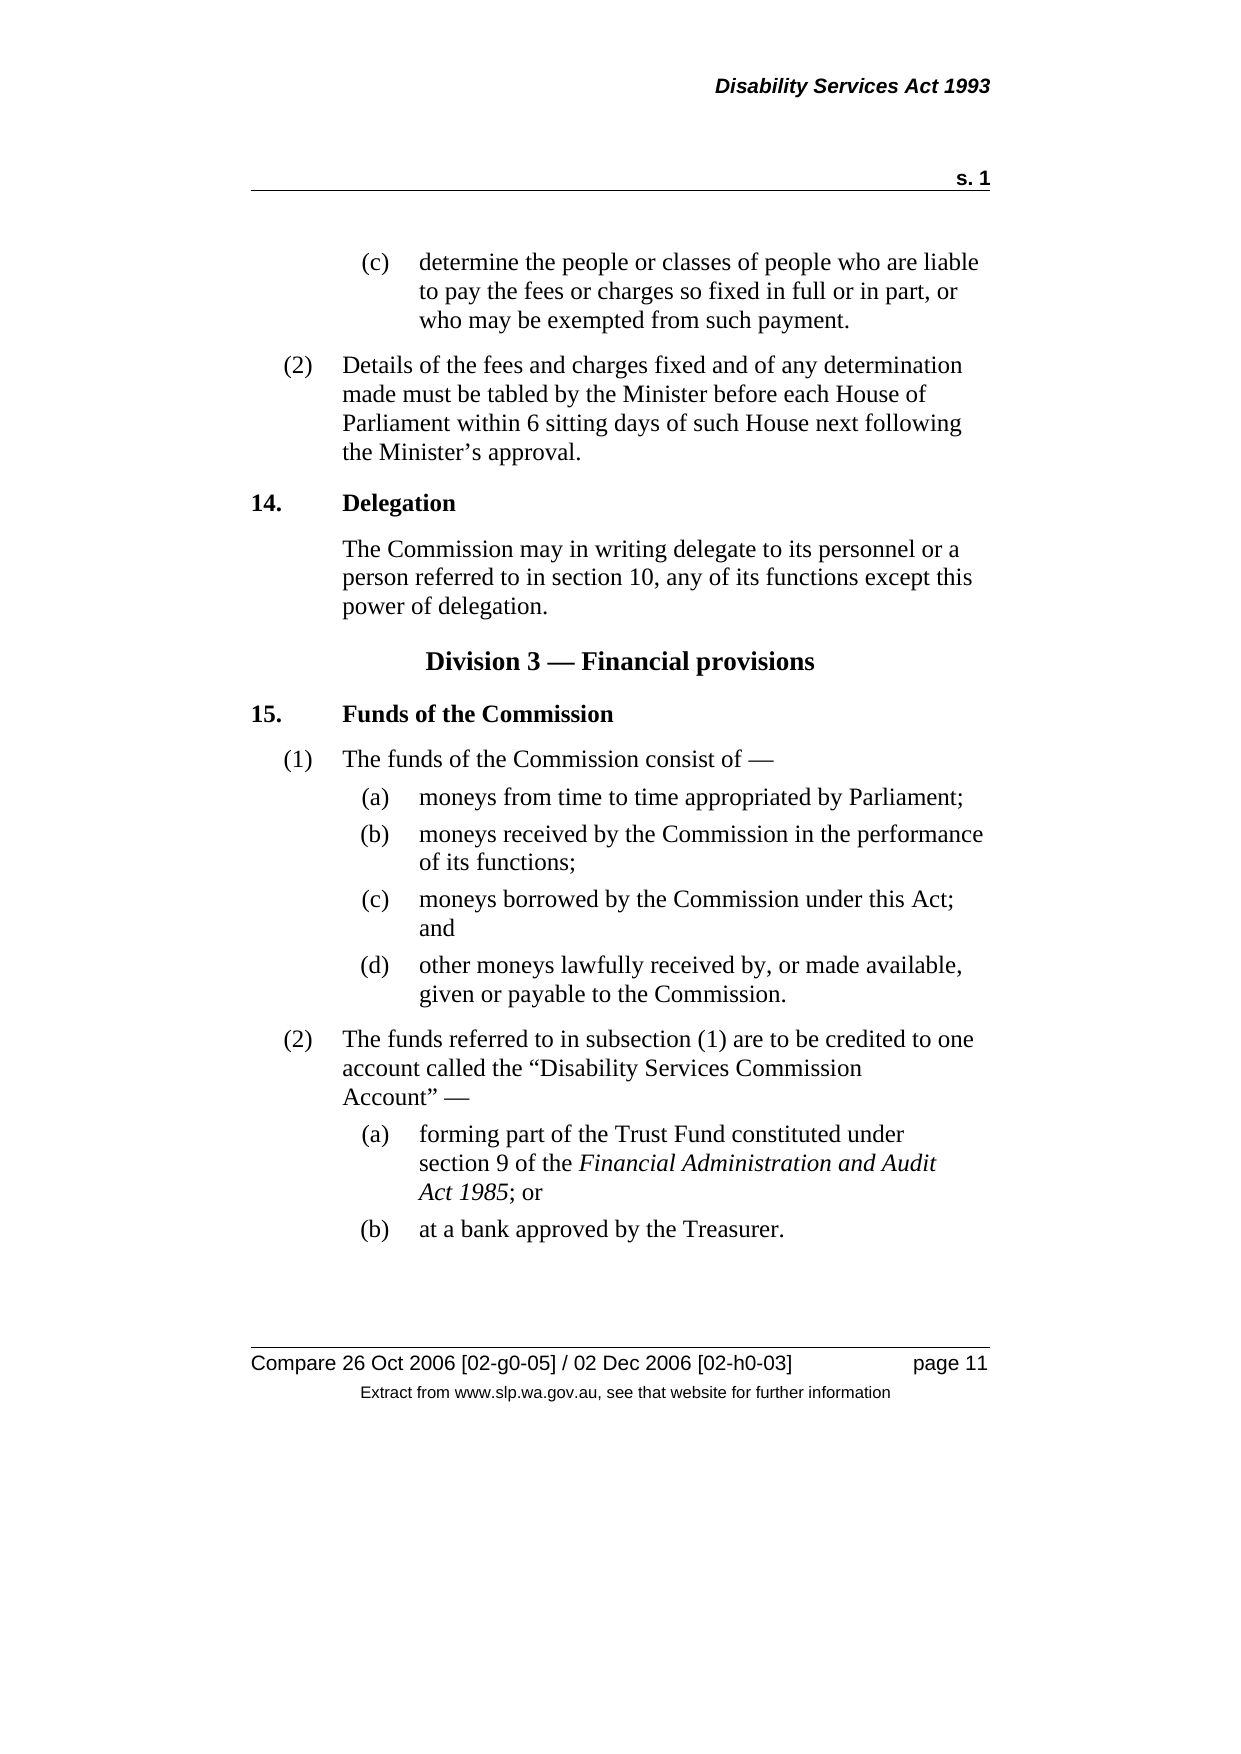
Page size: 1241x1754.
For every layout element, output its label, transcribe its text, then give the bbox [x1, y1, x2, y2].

text (2) Details of the fees and charges fixed and of any determination made must be tabled by the Minister before each House of Parliament within 6 sitting days of such House next following the Minister’s approval. [251, 350, 990, 465]
text (1) The funds of the Commission consist of — [251, 744, 990, 773]
text The Commission may in writing delegate to its personnel or a person referred to in section 10, any of its functions except this power of delegation. [251, 534, 990, 620]
text (c) moneys borrowed by the Commission under this Act; and [251, 884, 990, 942]
text (b) moneys received by the Commission in the performance of its functions; [251, 819, 990, 876]
text (2) The funds referred to in subsection (1) are to be credited to one account called the “Disability Services Commission Account” — [251, 1024, 990, 1111]
text (a) moneys from time to time appropriated by Parliament; [251, 782, 990, 810]
subtitle 15. Funds of the Commission [251, 699, 990, 728]
text (c) determine the people or classes of people who are liable to pay the fees or charges so fixed in full or in part, or who may be exempted from such payment. [251, 247, 990, 334]
subtitle 14. Delegation [251, 488, 990, 517]
text (d) other moneys lawfully received by, or made available, given or payable to the Commission. [251, 950, 990, 1008]
text (a) forming part of the Trust Fund constituted under section 9 of the Financial Administration and Audit Act 1985; or [251, 1119, 990, 1205]
text (b) at a bank approved by the Treasurer. [251, 1214, 990, 1242]
subtitle Division 3 — Financial provisions [251, 645, 990, 676]
